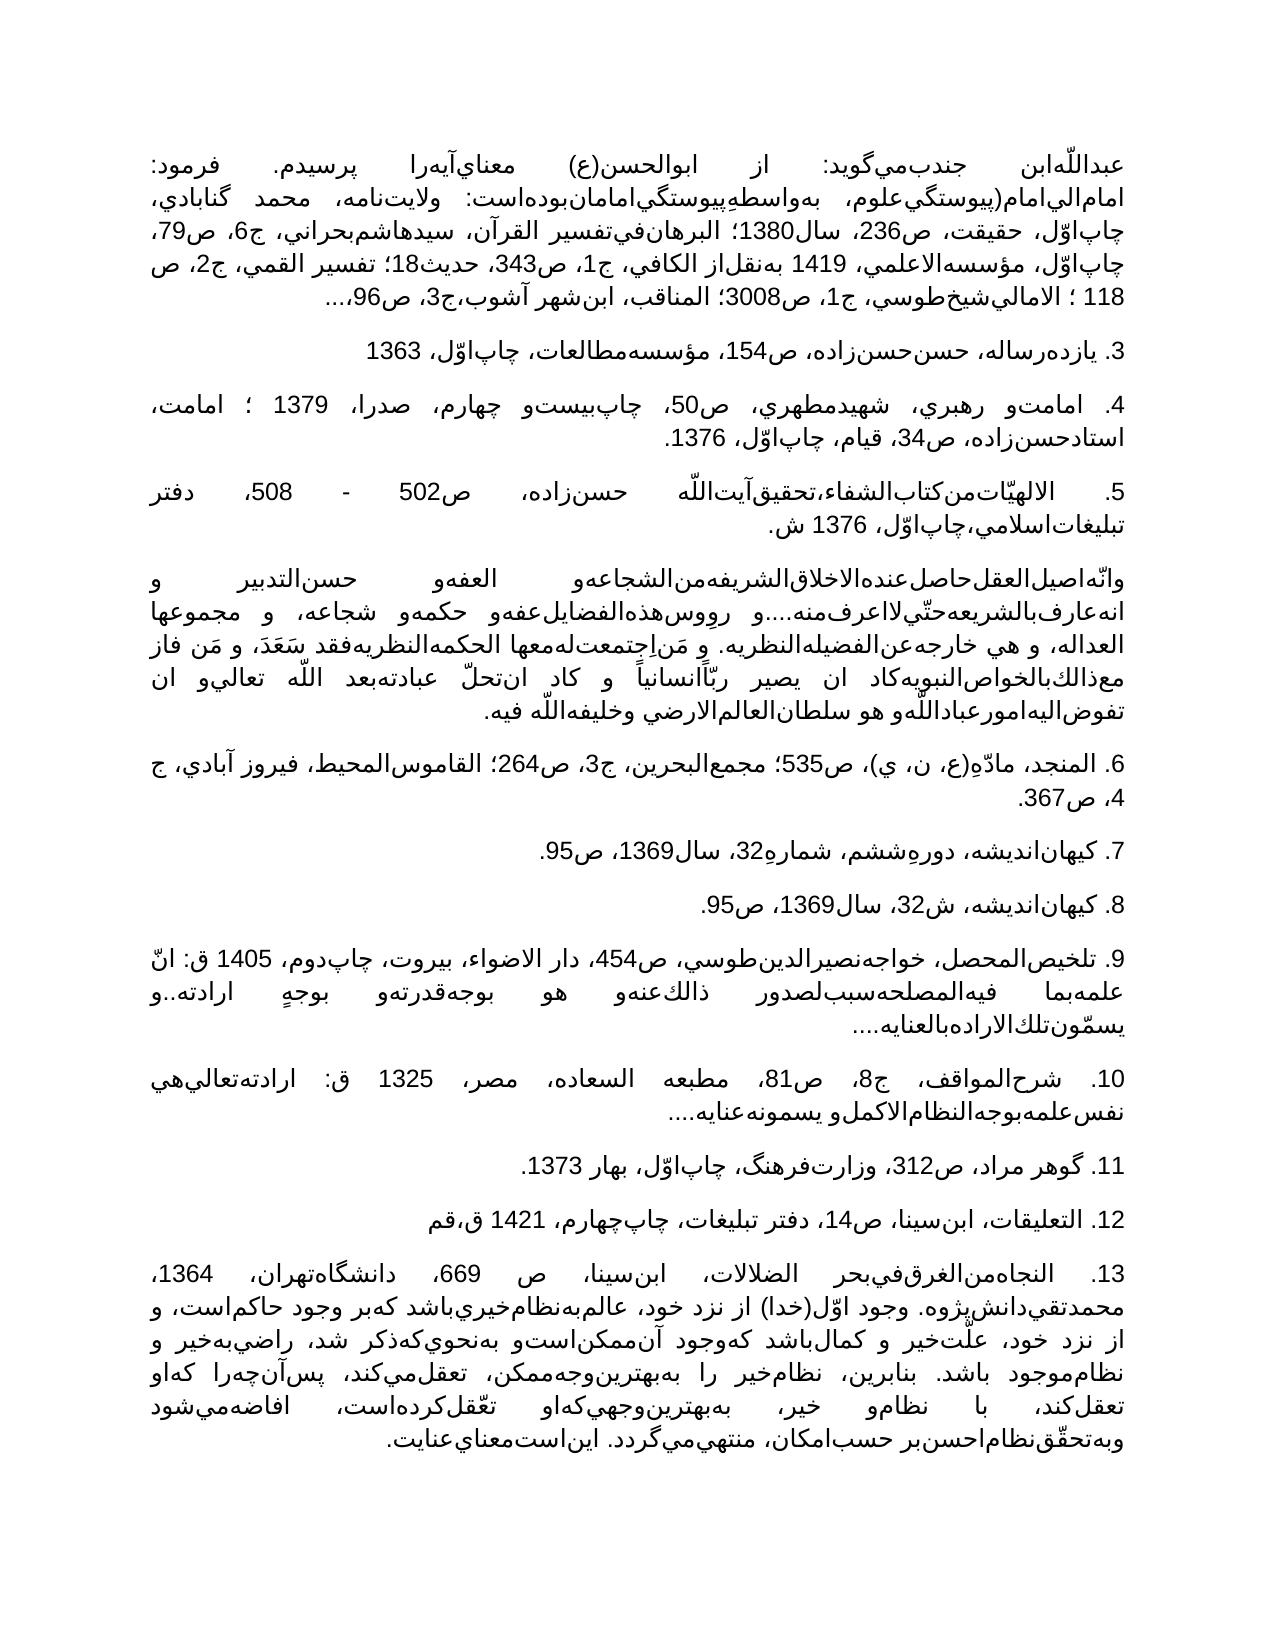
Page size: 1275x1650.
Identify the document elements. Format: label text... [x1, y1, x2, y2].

text 10. شرح‌المواقف، ج‌8، ص‌81، مطبعه ‌السعاده، مصر، 1325 ق: ارادته‌تعالي‌هي نفس‌علمه‌بوجه‌النظام‌الاكمل‌و يسمونه‌عنايه.... [150, 1064, 1125, 1126]
text 8. كيهان‌انديشه، ش‌32، سال‌1369، ص‌95. [150, 890, 1125, 919]
text 9. تلخيص‌المحصل، خواجه‌نصيرالدين‌طوسي، ص‌454، دار الاضواء، بيروت، چاپ‌دوم، 1405 ق: انّ علمه‌بما فيه‌المصلحه‌سبب‌لصدور ذالك‌عنه‌و هو بوجه‌قدرته‌و بوجهٍ ارادته..و يسمّون‌تلك‌الاراده‌بالعنايه.... [150, 944, 1125, 1039]
text 12. التعليقات، ابن‌سينا، ص‌14، دفتر تبليغات، چاپ‌چهارم، 1421 ق،‌قم‌ [150, 1205, 1125, 1233]
text 3. يازده‌رساله، حسن‌حسن‌زاده، ص‌154، مؤ‌سسه‌مطالعات، چاپ‌اوّل، 1363 [150, 336, 1125, 365]
text 13. النجاه‌من‌الغرق‌في‌بحر الضلالات، ابن‌سينا، ص‌ 669، دانشگاه‌تهران، 1364، محمدتقي‌دانش‌پژوه. وجود اوّل‌(خدا) از نزد خود، عالم‌به‌نظام‌خيري‌باشد كه‌بر وجود حاكم‌است، و از نزد خود، علّت‌خير و كمال‌باشد كه‌وجود آن‌ممكن‌است‌و به‌نحوي‌كه‌ذكر شد، راضي‌به‌خير و نظام‌موجود باشد. بنابرين، نظام‌خير را به‌بهترين‌وجه‌ممكن، تعقل‌مي‌كند، پس‌آن‌چه‌را كه‌او تعقل‌كند، با نظام‌و خير، به‌بهترين‌وجهي‌كه‌او تعّقل‌كرده‌است، افاضه‌مي‌شود وبه‌تحقّق‌نظام‌احسن‌بر حسب‌امكان، منتهي‌مي‌گردد. اين‌است‌معناي‌عنايت. [150, 1258, 1125, 1452]
text 7. كيهان‌انديشه، دورهِ‌ششم، شمارهِ‌32، سال‌1369، ص‌95. [150, 836, 1125, 865]
text 11. گوهر مراد، ص‌312، وزارت‌فرهنگ، چاپ‌اوّل، بهار 1373. [150, 1151, 1125, 1179]
text وانّه‌ا‌صيل‌العقل‌حاصل‌عنده‌الاخلاق‌الشريفه‌من‌الشجاعه‌و العفه‌و حسن‌التدبير و انه‌عارف‌بالشريعه‌حتّي‌لاا‌عرف‌منه....و روِ‌وس‌هذه‌الفضايل‌عفه‌و حكمه‌و شجاعه، و مجموعها العداله، و هي خارجه‌عن‌الفضيله‌النظريه. و مَن‌اِجتمعت‌له‌معها الحكمه‌النظريه‌فقد سَعَدَ، و مَن فاز مع‌ذالك‌بالخواص‌النبويه‌كاد ان يصير ربّاًانسانياً و كاد ان‌تحلّ عبادته‌بعد اللّه تعالي‌و ان تفوض‌اليه‌امورعباداللّه‌و هو سلطان‌العالم‌الارضي وخليفه‌اللّه فيه. [150, 563, 1125, 724]
text 6. المنجد، مادّهِ‌(ع، ن، ي)، ص535؛ مجمع‌البحرين، ج‌3، ص‌264؛ القاموس‌المحيط‌، فيروز آبادي، ج‌4، ص‌367. [150, 749, 1125, 811]
text عبداللّه‌ابن جندب‌مي‌گويد: از ابوالحسن(ع) معناي‌آيه‌را پرسيدم. فرمود: امام‌الي‌امام‌(پيوستگي‌علوم، به‌واسطه‌ِ‌پيوستگي‌امامان‌بوده‌است: ولايت‌نامه، محمد گنابادي، چاپ‌اوّل، حقيقت، ص‌236، سال‌1380؛ البرهان‌في‌تفسير القرآن، سيدهاشم‌بحراني، ج‌6، ص‌79، چاپ‌اوّل، مؤ‌سسه‌الاعلمي، 1419 به‌نقل‌از الكافي، ج‌1، ص‌343، حديث‌18؛ تفسير القمي، ج‌2، ص‌118 ؛ الامالي‌شيخ‌طوسي، ج‌1، ص‌3008؛ المناقب، ابن‌شهر آشوب،ج‌3، ص‌96،... [150, 150, 1125, 311]
text 5. الالهيّات‌من‌كتاب‌الشفاء،تحقيق‌آيت‌اللّه حسن‌زاده‌، ص‌502 - 508، دفتر تبليغات‌اسلامي،چاپ‌اوّل، 1376 ش‌. [150, 477, 1125, 538]
text 4. امامت‌و رهبري، شهيدمطهري، ص‌50، چاپ‌بيست‌و چهارم، صدرا، 1379 ؛ امامت، استادحسن‌زاده، ص‌34، قيام، چاپ‌اوّل، 1376. [150, 390, 1125, 452]
